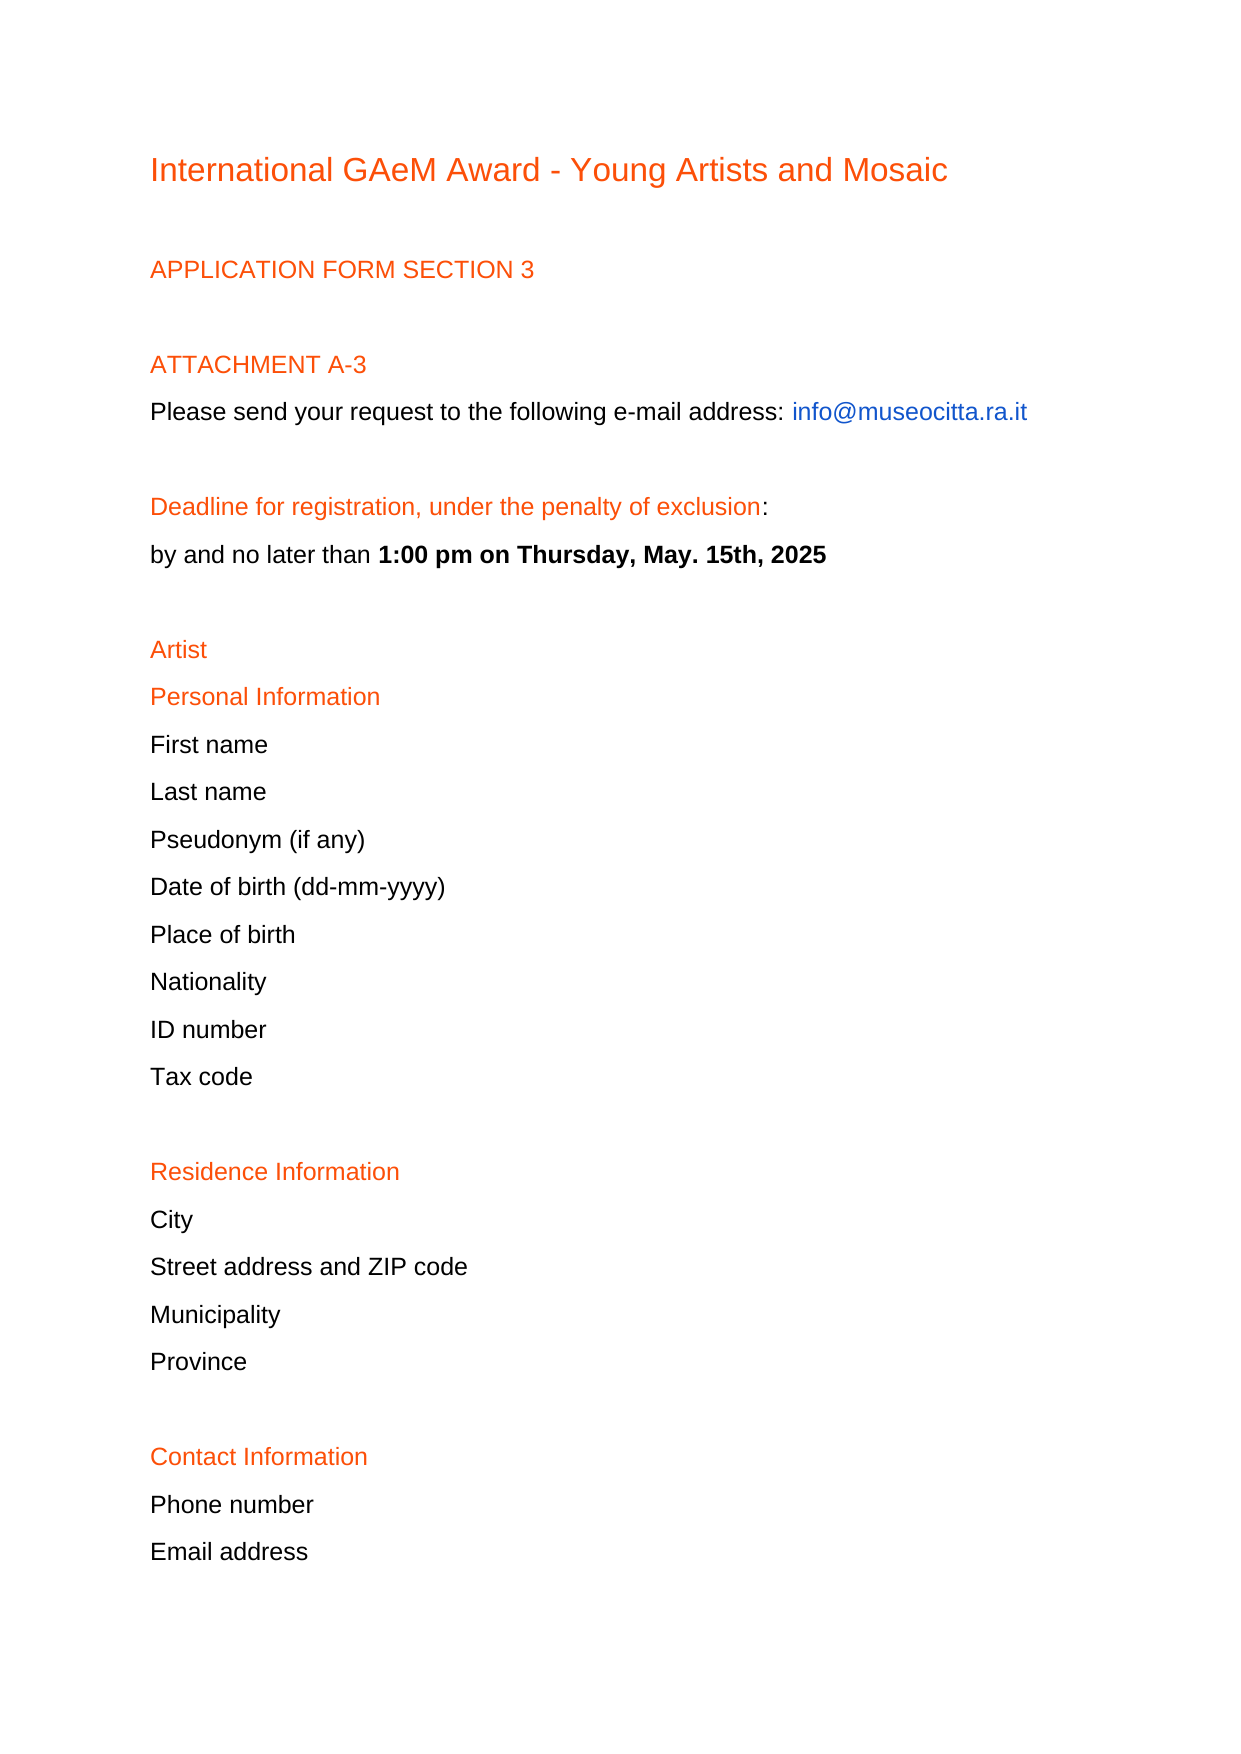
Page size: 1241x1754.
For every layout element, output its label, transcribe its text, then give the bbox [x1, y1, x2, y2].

text Please send your request to the following e-mail address: info@museocitta.ra.it [150, 397, 1090, 426]
text APPLICATION FORM SECTION 3 [150, 255, 1090, 283]
text ID number [150, 1015, 1090, 1043]
text Street address and ZIP code [150, 1252, 1090, 1281]
text Nationality [150, 967, 1090, 996]
text Province [150, 1347, 1090, 1376]
text Last name [150, 777, 1090, 806]
text Municipality [150, 1300, 1090, 1328]
text International GAeM Award - Young Artists and Mosaic [150, 150, 1090, 188]
text Contact Information [150, 1442, 1090, 1471]
text First name [150, 730, 1090, 758]
text by and no later than 1:00 pm on Thursday, May. 15th, 2025 [150, 540, 1090, 568]
text Place of birth [150, 920, 1090, 948]
text Tax code [150, 1062, 1090, 1091]
text Phone number [150, 1490, 1090, 1518]
text Personal Information [150, 682, 1090, 711]
text ATTACHMENT A-3 [150, 350, 1090, 378]
text Date of birth (dd-mm-yyyy) [150, 872, 1090, 901]
text Residence Information [150, 1157, 1090, 1186]
text Artist [150, 635, 1090, 663]
text Deadline for registration, under the penalty of exclusion: [150, 492, 1090, 521]
text Email address [150, 1537, 1090, 1566]
text Pseudonym (if any) [150, 825, 1090, 853]
text City [150, 1205, 1090, 1233]
